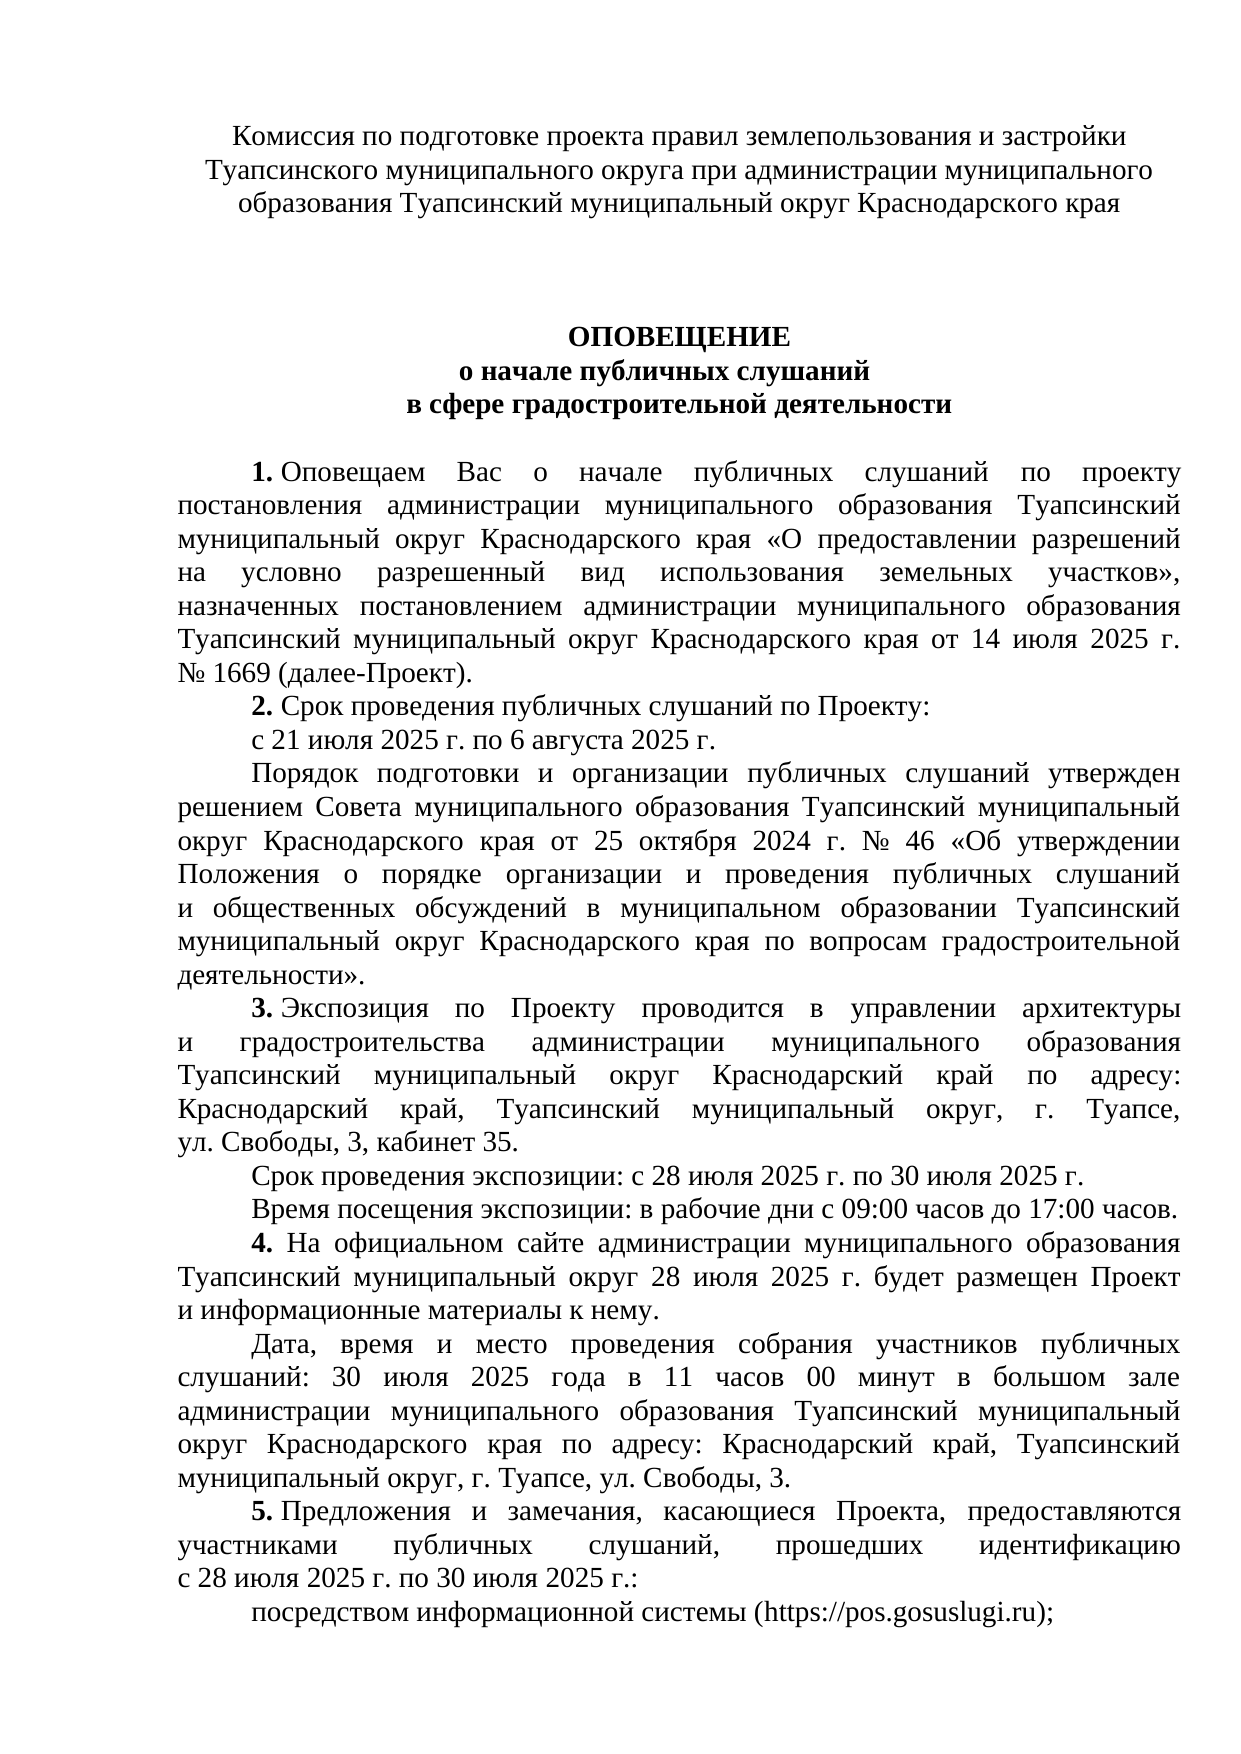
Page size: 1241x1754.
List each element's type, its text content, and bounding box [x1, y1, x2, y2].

text о начале публичных слушаний [177, 353, 1152, 387]
text Время посещения экспозиции: в рабочие дни с 09:00 часов до 17:00 часов. [177, 1192, 1181, 1225]
list Экспозиция по Проекту проводится в управлении архитектуры и градостроительства администрации муниципального образования Туапсинский муниципальный округ Краснодарский край по адресу: Краснодарский край, Туапсинский муниципальный округ, г. Туапсе, ул. Свободы, 3, кабинет 35. [177, 990, 850, 1024]
text Порядок подготовки и организации публичных слушаний утвержден решением Совета муниципального образования Туапсинский муниципальный округ Краснодарского края от 25 октября 2024 г. № 46 «Об утверждении Положения о порядке организации и проведения публичных слушаний и общественных обсуждений в муниципальном образовании Туапсинский муниципальный округ Краснодарского края по вопросам градостроительной деятельности». [177, 756, 1181, 990]
list Экспозиция по Проекту проводится в управлении архитектуры и градостроительства администрации муниципального образования Туапсинский муниципальный округ Краснодарский край по адресу: Краснодарский край, Туапсинский муниципальный округ, г. Туапсе, ул. Свободы, 3, кабинет 35. [177, 1057, 1181, 1158]
text Дата, время и место проведения собрания участников публичных слушаний: 30 июля 2025 года в 11 часов 00 минут в большом зале администрации муниципального образования Туапсинский муниципальный округ Краснодарского края по адресу: Краснодарский край, Туапсинский муниципальный округ, г. Туапсе, ул. Свободы, 3. [177, 1326, 1181, 1493]
text посредством информационной системы (https://pos.gosuslugi.ru); [177, 1594, 1181, 1628]
list Оповещаем Вас о начале публичных слушаний по проекту постановления администрации муниципального образования Туапсинский муниципальный округ Краснодарского края «О предоставлении разрешений на условно разрешенный вид использования земельных участков», назначенных постановлением администрации муниципального образования Туапсинский муниципальный округ Краснодарского края от 14 июля 2025 г. № 1669 (далее-Проект). [177, 454, 1181, 688]
text Комиссия по подготовке проекта правил землепользования и застройки Туапсинского муниципального округа при администрации муниципального образования Туапсинский муниципальный округ Краснодарского края [177, 118, 1181, 219]
list Предложения и замечания, касающиеся Проекта, предоставляются участниками публичных слушаний, прошедших идентификацию с 28 июля 2025 г. по 30 июля 2025 г.: [177, 1493, 1181, 1594]
list Срок проведения экспозиции: с 28 июля 2025 г. по 30 июля 2025 г. [177, 1158, 1181, 1192]
text в сфере градостроительной деятельности [177, 387, 1181, 420]
list Срок проведения публичных слушаний по Проекту: [251, 688, 1181, 722]
text с 21 июля 2025 г. по 6 августа 2025 г. [177, 722, 1181, 756]
text ОПОВЕЩЕНИЕ [177, 319, 1181, 353]
text 4. На официальном сайте администрации муниципального образования Туапсинский муниципальный округ 28 июля 2025 г. будет размещен Проект и информационные материалы к нему. [177, 1225, 1181, 1326]
